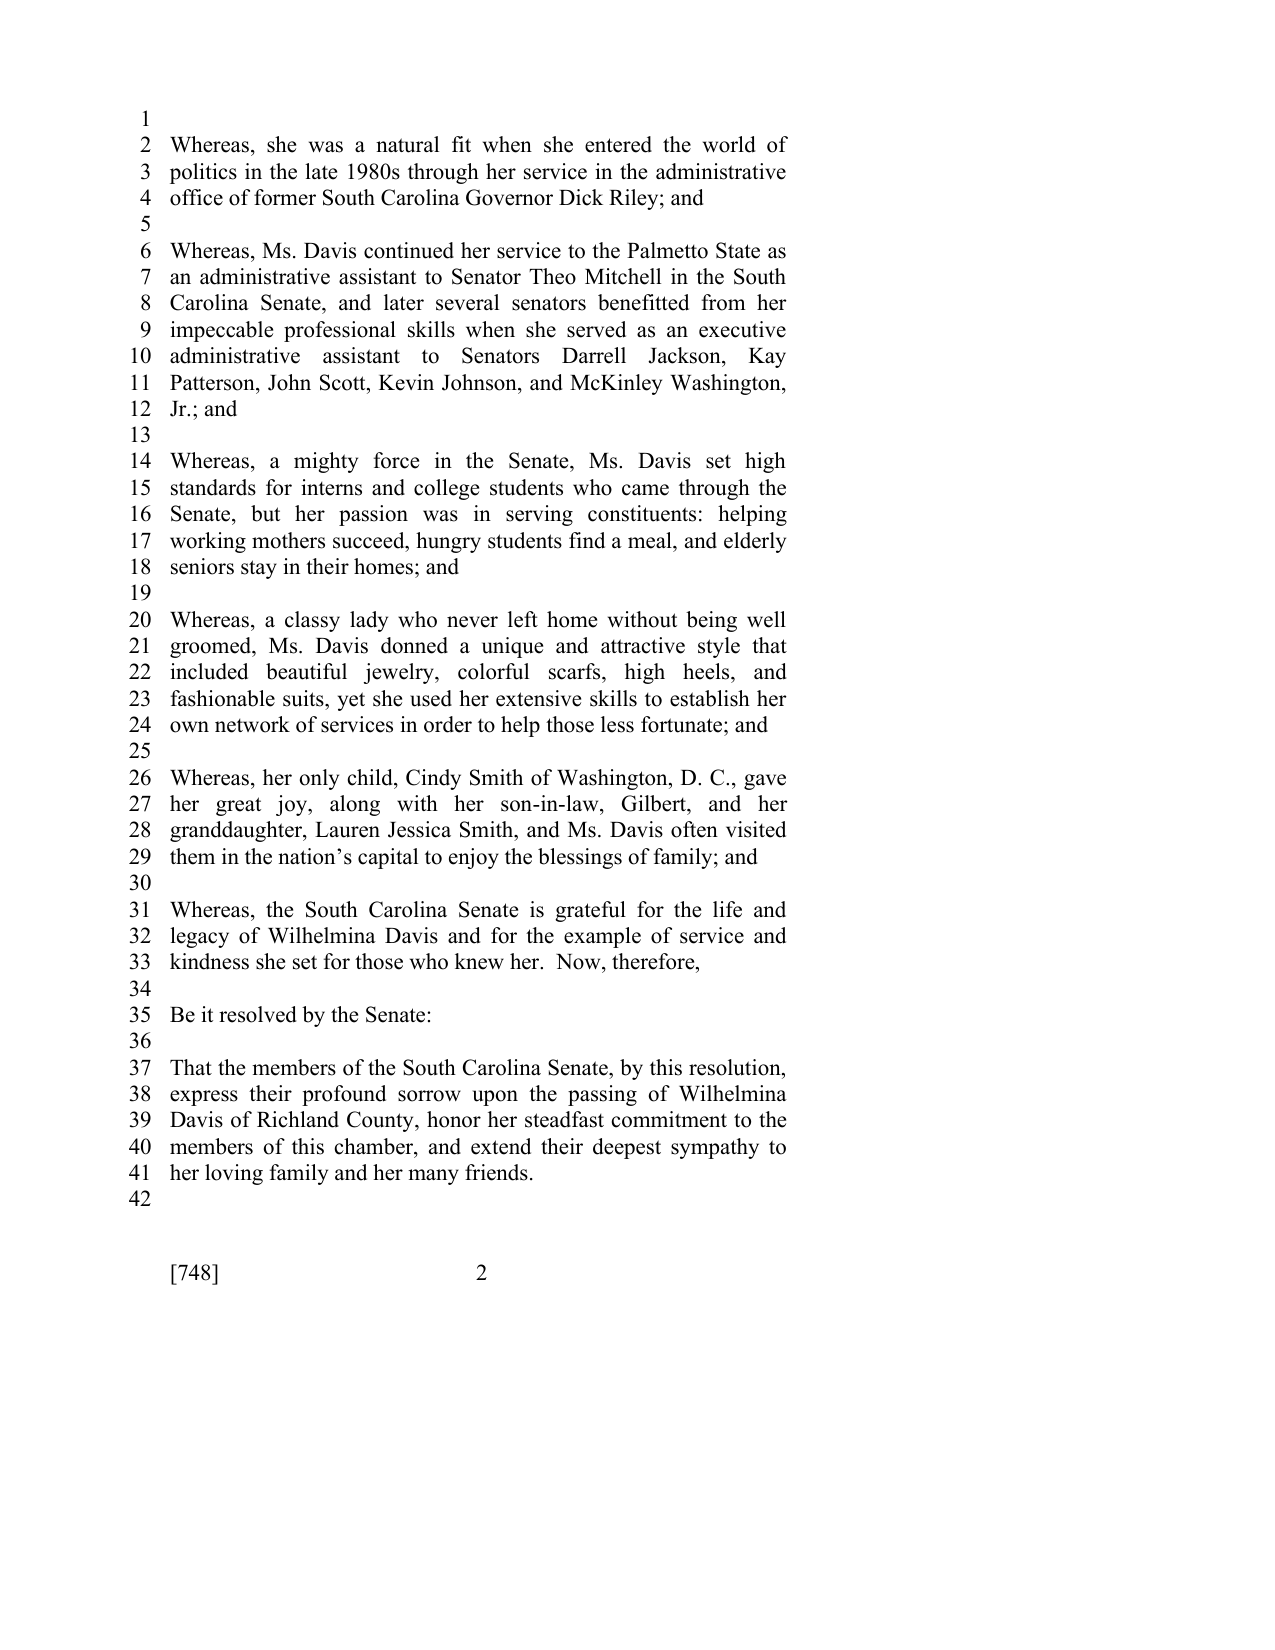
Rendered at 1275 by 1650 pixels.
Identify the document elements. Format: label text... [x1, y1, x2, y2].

text That the members of the South Carolina Senate, by this resolution, express their profound sorrow upon the passing of Wilhelmina Davis of Richland County, honor her steadfast commitment to the members of this chamber, and extend their deepest sympathy to her loving family and her many friends. [169, 1054, 787, 1186]
text Whereas, the South Carolina Senate is grateful for the life and legacy of Wilhelmina Davis and for the example of service and kindness she set for those who knew her. Now, therefore, [169, 896, 787, 975]
text Whereas, her only child, Cindy Smith of Washington, D. C., gave her great joy, along with her son-in-law, Gilbert, and her granddaughter, Lauren Jessica Smith, and Ms. Davis often visited them in the nation’s capital to enjoy the blessings of family; and [169, 764, 787, 869]
text Whereas, a classy lady who never left home without being well groomed, Ms. Davis donned a unique and attractive style that included beautiful jewelry, colorful scarfs, high heels, and fashionable suits, yet she used her extensive skills to establish her own network of services in order to help those less fortunate; and [169, 606, 787, 737]
text Whereas, a mighty force in the Senate, Ms. Davis set high standards for interns and college students who came through the Senate, but her passion was in serving constituents: helping working mothers succeed, hungry students find a meal, and elderly seniors stay in their homes; and [169, 448, 787, 579]
text Whereas, Ms. Davis continued her service to the Palmetto State as an administrative assistant to Senator Theo Mitchell in the South Carolina Senate, and later several senators benefitted from her impeccable professional skills when she served as an executive administrative assistant to Senators Darrell Jackson, Kay Patterson, John Scott, Kevin Johnson, and McKinley Washington, Jr.; and [169, 237, 787, 421]
text Whereas, she was a natural fit when she entered the world of politics in the late 1980s through her service in the administrative office of former South Carolina Governor Dick Riley; and [169, 131, 787, 210]
text Be it resolved by the Senate: [169, 1001, 787, 1027]
